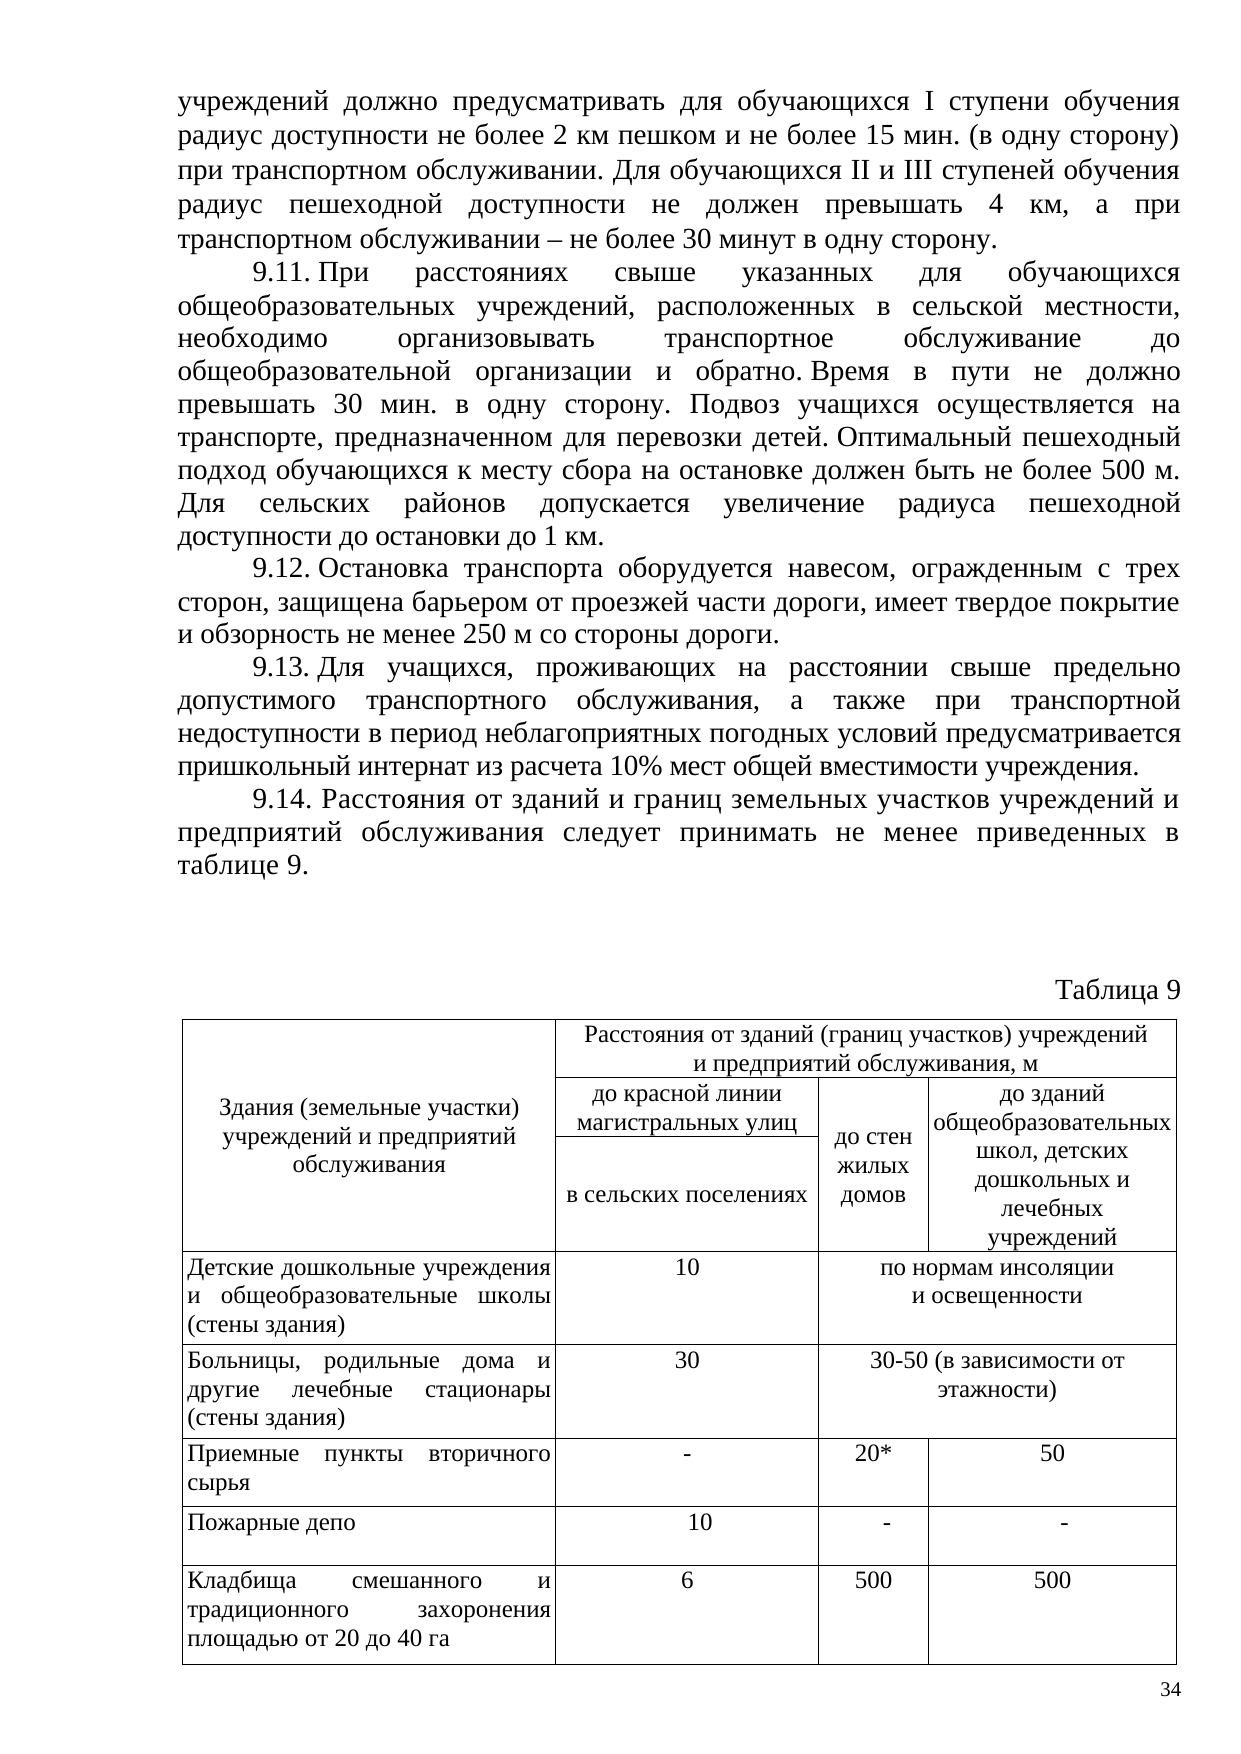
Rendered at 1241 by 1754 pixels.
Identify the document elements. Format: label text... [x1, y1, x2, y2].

table_cell 6 [556, 1566, 818, 1664]
table_cell 50 [929, 1439, 1176, 1506]
table_cell 10 [556, 1507, 818, 1564]
table_cell 30-50 (в зависимости от этажности) [819, 1345, 1176, 1437]
table_cell 10 [556, 1252, 818, 1344]
table_cell 500 [819, 1566, 928, 1664]
table_cell до зданий общеобразовательных школ, детских дошкольных и лечебных учреждений [929, 1078, 1176, 1251]
table_cell - [819, 1507, 928, 1564]
table_cell Кладбища смешанного и традиционного захоронения площадью от 20 до 40 га [183, 1566, 555, 1664]
table_cell Детские дошкольные учреждения и общеобразовательные школы (стены здания) [183, 1252, 555, 1344]
text 9.14. Расстояния от зданий и границ земельных участков учреждений и предприятий обслуживания следует принимать не менее приведенных в таблице 9. [177, 782, 1181, 880]
table_cell 30 [556, 1345, 818, 1437]
table_cell 20* [819, 1439, 928, 1506]
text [177, 83, 1181, 254]
table_header Расстояния от зданий (границ участков) учреждений и предприятий обслуживания, м [556, 1020, 1176, 1077]
table_cell до красной линии магистральных улиц [556, 1078, 818, 1136]
table_cell Приемные пункты вторичного сырья [183, 1439, 555, 1506]
text 9.13. Для учащихся, проживающих на расстоянии свыше предельно допустимого транспортного обслуживания, а также при транспортной недоступности в период неблагоприятных погодных условий предусматривается пришкольный интернат из расчета 10% мест общей вместимости учреждения. [177, 650, 1181, 782]
table_cell до стен жилых домов [819, 1078, 928, 1251]
text 9.12. Остановка транспорта оборудуется навесом, огражденным с трех сторон, защищена барьером от проезжей части дороги, имеет твердое покрытие и обзорность не менее 250 м со стороны дороги. [177, 552, 1181, 650]
table_cell Пожарные депо [183, 1507, 555, 1564]
table_cell - [556, 1439, 818, 1506]
table_cell по нормам инсоляции и освещенности [819, 1252, 1176, 1344]
table_header Здания (земельные участки) учреждений и предприятий обслуживания [183, 1020, 555, 1251]
text 9.11. При расстояниях свыше указанных для обучающихся общеобразовательных учреждений, расположенных в сельской местности, необходимо организовывать транспортное обслуживание до общеобразовательной организации и обратно. Время в пути не должно превышать 30 мин. в одну сторону. Подвоз учащихся осуществляется на транспорте, предназначенном для перевозки детей. Оптимальный пешеходный подход обучающихся к месту сбора на остановке должен быть не более 500 м. Для сельских районов допускается увеличение радиуса пешеходной доступности до остановки до 1 км. [177, 255, 1181, 552]
table_cell в сельских поселениях [556, 1137, 818, 1251]
table_cell 500 [929, 1566, 1176, 1664]
table_cell - [929, 1507, 1176, 1564]
table_cell Больницы, родильные дома и другие лечебные стационары (стены здания) [183, 1345, 555, 1437]
text Таблица 9 [177, 972, 1181, 1006]
